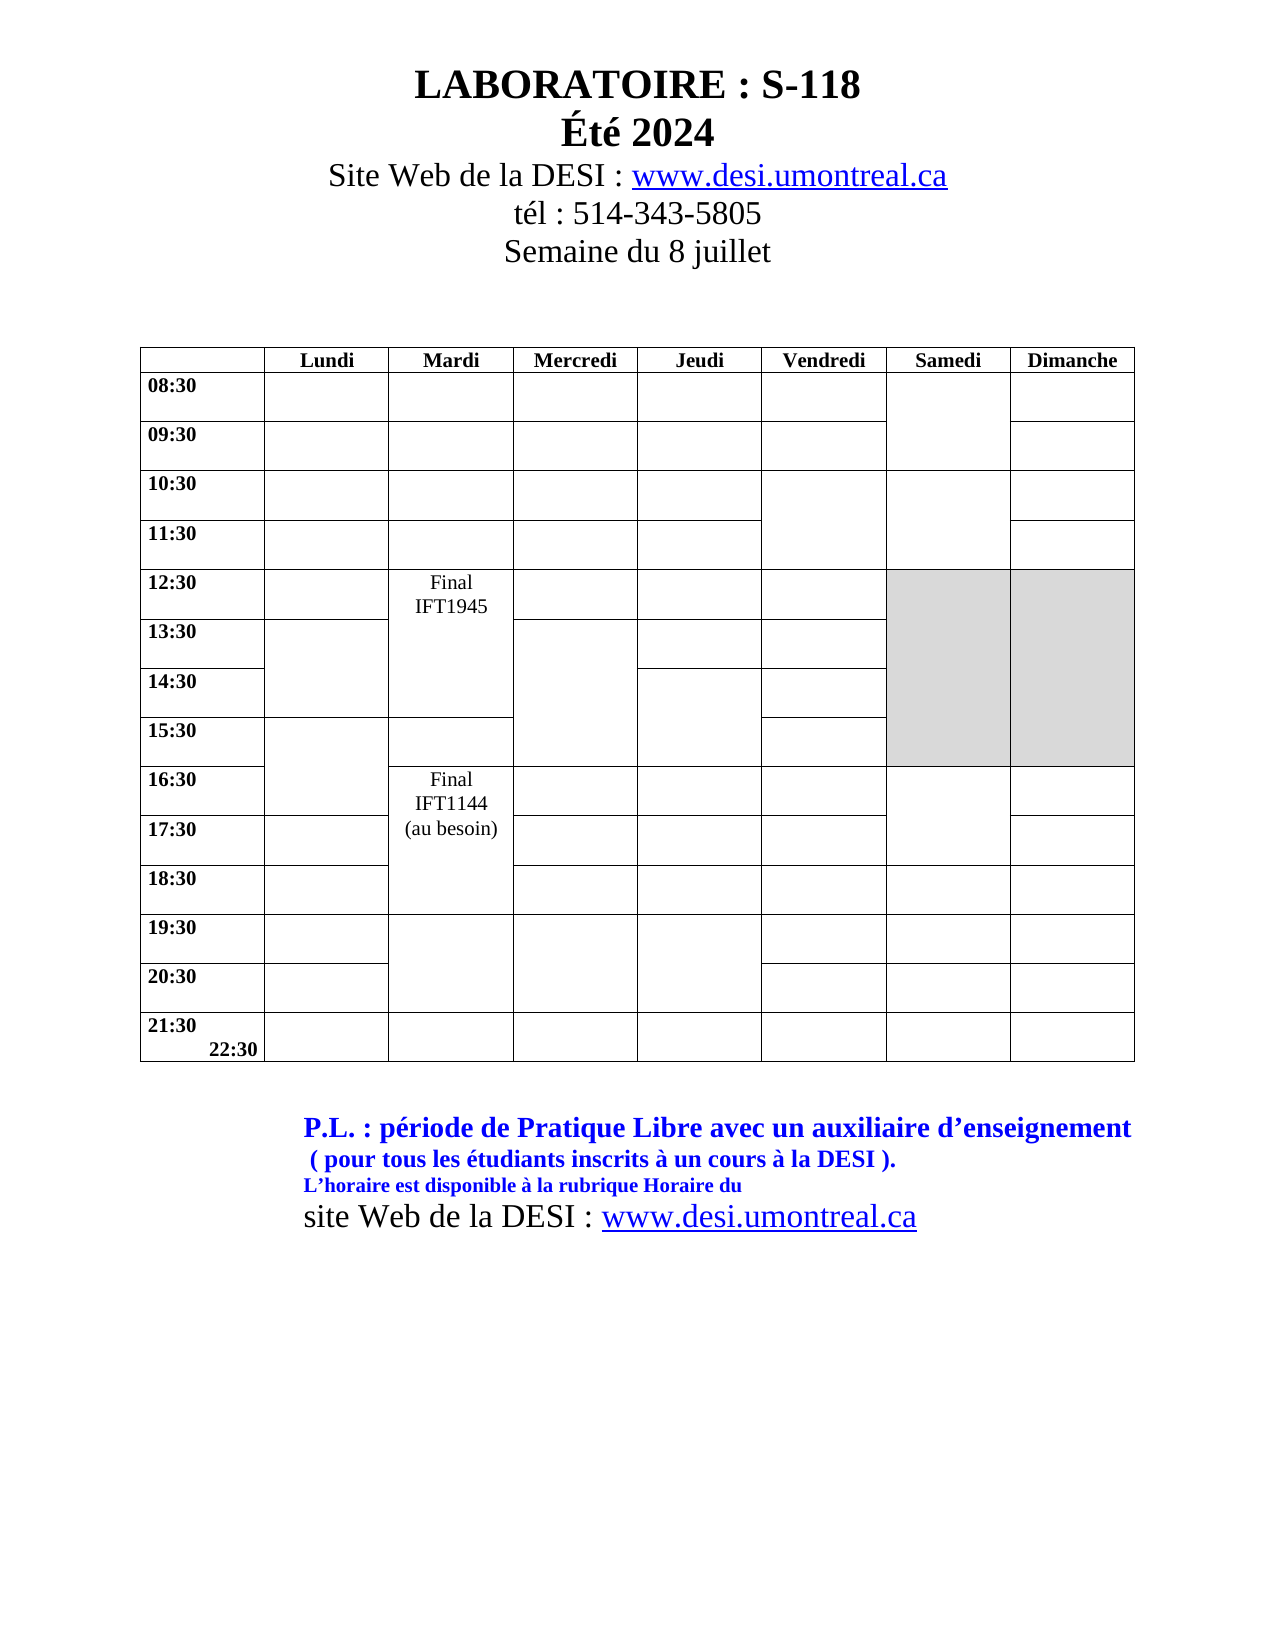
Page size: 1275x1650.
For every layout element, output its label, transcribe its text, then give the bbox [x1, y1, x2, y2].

text site Web de la DESI : www.desi.umontreal.ca [230, 1197, 1192, 1235]
table_cell 12:30 [141, 570, 264, 618]
table_cell [389, 718, 513, 766]
table_cell 14:30 [141, 669, 264, 717]
table_cell [514, 422, 637, 470]
table_cell [514, 373, 637, 421]
text L’horaire est disponible à la rubrique Horaire du [230, 1173, 1192, 1197]
table_cell [265, 521, 388, 569]
table_cell [887, 570, 1010, 766]
table_cell [887, 471, 1010, 569]
table_cell [1011, 866, 1134, 914]
table_cell [265, 915, 388, 963]
table_cell [762, 1013, 886, 1061]
table_cell [265, 1013, 388, 1061]
table_cell 15:30 [141, 718, 264, 766]
table_cell [514, 1013, 637, 1061]
table_cell 08:30 [141, 373, 264, 421]
table_header Samedi [887, 348, 1010, 372]
table_cell [638, 471, 761, 519]
table_header Mardi [389, 348, 513, 372]
table_cell 10:30 [141, 471, 264, 519]
table_cell [389, 915, 513, 1012]
table_cell 17:30 [141, 816, 264, 864]
table_cell [762, 620, 886, 668]
table_cell [389, 1013, 513, 1061]
table_cell [638, 866, 761, 914]
table_cell [762, 422, 886, 470]
table_cell [389, 373, 513, 421]
table_cell [762, 570, 886, 618]
table_cell [1011, 521, 1134, 569]
table_cell 20:30 [141, 964, 264, 1012]
table_cell [638, 422, 761, 470]
table_cell 19:30 [141, 915, 264, 963]
table_cell [514, 816, 637, 864]
table_cell [887, 1013, 1010, 1061]
table_cell [1011, 767, 1134, 815]
table_cell 09:30 [141, 422, 264, 470]
table_cell [389, 471, 513, 519]
table_cell [265, 816, 388, 864]
table_cell 11:30 [141, 521, 264, 569]
table_header Vendredi [762, 348, 886, 372]
table_cell [1011, 373, 1134, 421]
text tél : 514-343-5805 [83, 193, 1192, 232]
text Été 2024 [83, 107, 1192, 155]
text P.L. : période de Pratique Libre avec un auxiliaire d’enseignement [230, 1110, 1192, 1144]
table_header Dimanche [1011, 348, 1134, 372]
table_cell [638, 620, 761, 668]
table_cell Final IFT1945 [389, 570, 513, 717]
table_cell [265, 471, 388, 519]
table_cell [265, 620, 388, 717]
table_cell 16:30 [141, 767, 264, 815]
table_cell [638, 1013, 761, 1061]
table_cell [265, 964, 388, 1012]
table_cell 13:30 [141, 620, 264, 668]
text ( pour tous les étudiants inscrits à un cours à la DESI ). [230, 1144, 1192, 1173]
table_cell [514, 866, 637, 914]
table_cell [1011, 816, 1134, 864]
table_cell [762, 964, 886, 1012]
table_cell [762, 471, 886, 569]
table_cell [265, 718, 388, 815]
table_cell [638, 570, 761, 618]
table_cell [762, 718, 886, 766]
table_cell [514, 767, 637, 815]
table_cell [389, 422, 513, 470]
table_cell [1011, 422, 1134, 470]
table_cell [1011, 964, 1134, 1012]
table_cell [638, 915, 761, 1012]
table_cell [265, 570, 388, 618]
table_cell [762, 767, 886, 815]
table_cell [265, 866, 388, 914]
text Semaine du 8 juillet [83, 232, 1192, 270]
table_header Lundi [265, 348, 388, 372]
table_cell [762, 373, 886, 421]
table_header Mercredi [514, 348, 637, 372]
table_cell [887, 964, 1010, 1012]
table_cell [887, 373, 1010, 470]
table_cell [887, 767, 1010, 864]
table_cell Final IFT1144 (au besoin) [389, 767, 513, 914]
table_cell 21:30 22:30 [141, 1013, 264, 1061]
text LABORATOIRE : S-118 [83, 59, 1192, 107]
table_cell [638, 521, 761, 569]
table_cell [265, 373, 388, 421]
table_cell [514, 915, 637, 1012]
table_cell [514, 570, 637, 618]
table_cell [638, 816, 761, 864]
table_cell [638, 669, 761, 766]
table_cell [389, 521, 513, 569]
table_cell [762, 669, 886, 717]
table_cell [514, 471, 637, 519]
table_cell [762, 866, 886, 914]
table_cell [1011, 471, 1134, 519]
text Site Web de la DESI : www.desi.umontreal.ca [83, 155, 1192, 193]
table_header [141, 348, 264, 372]
table_cell [762, 915, 886, 963]
table_cell 18:30 [141, 866, 264, 914]
table_cell [887, 866, 1010, 914]
table_cell [1011, 1013, 1134, 1061]
table_cell [887, 915, 1010, 963]
table_cell [514, 521, 637, 569]
table_cell [1011, 570, 1134, 766]
table_cell [1011, 915, 1134, 963]
table_header Jeudi [638, 348, 761, 372]
table_cell [514, 620, 637, 766]
table_cell [638, 767, 761, 815]
table_cell [638, 373, 761, 421]
table_cell [762, 816, 886, 864]
table_cell [265, 422, 388, 470]
